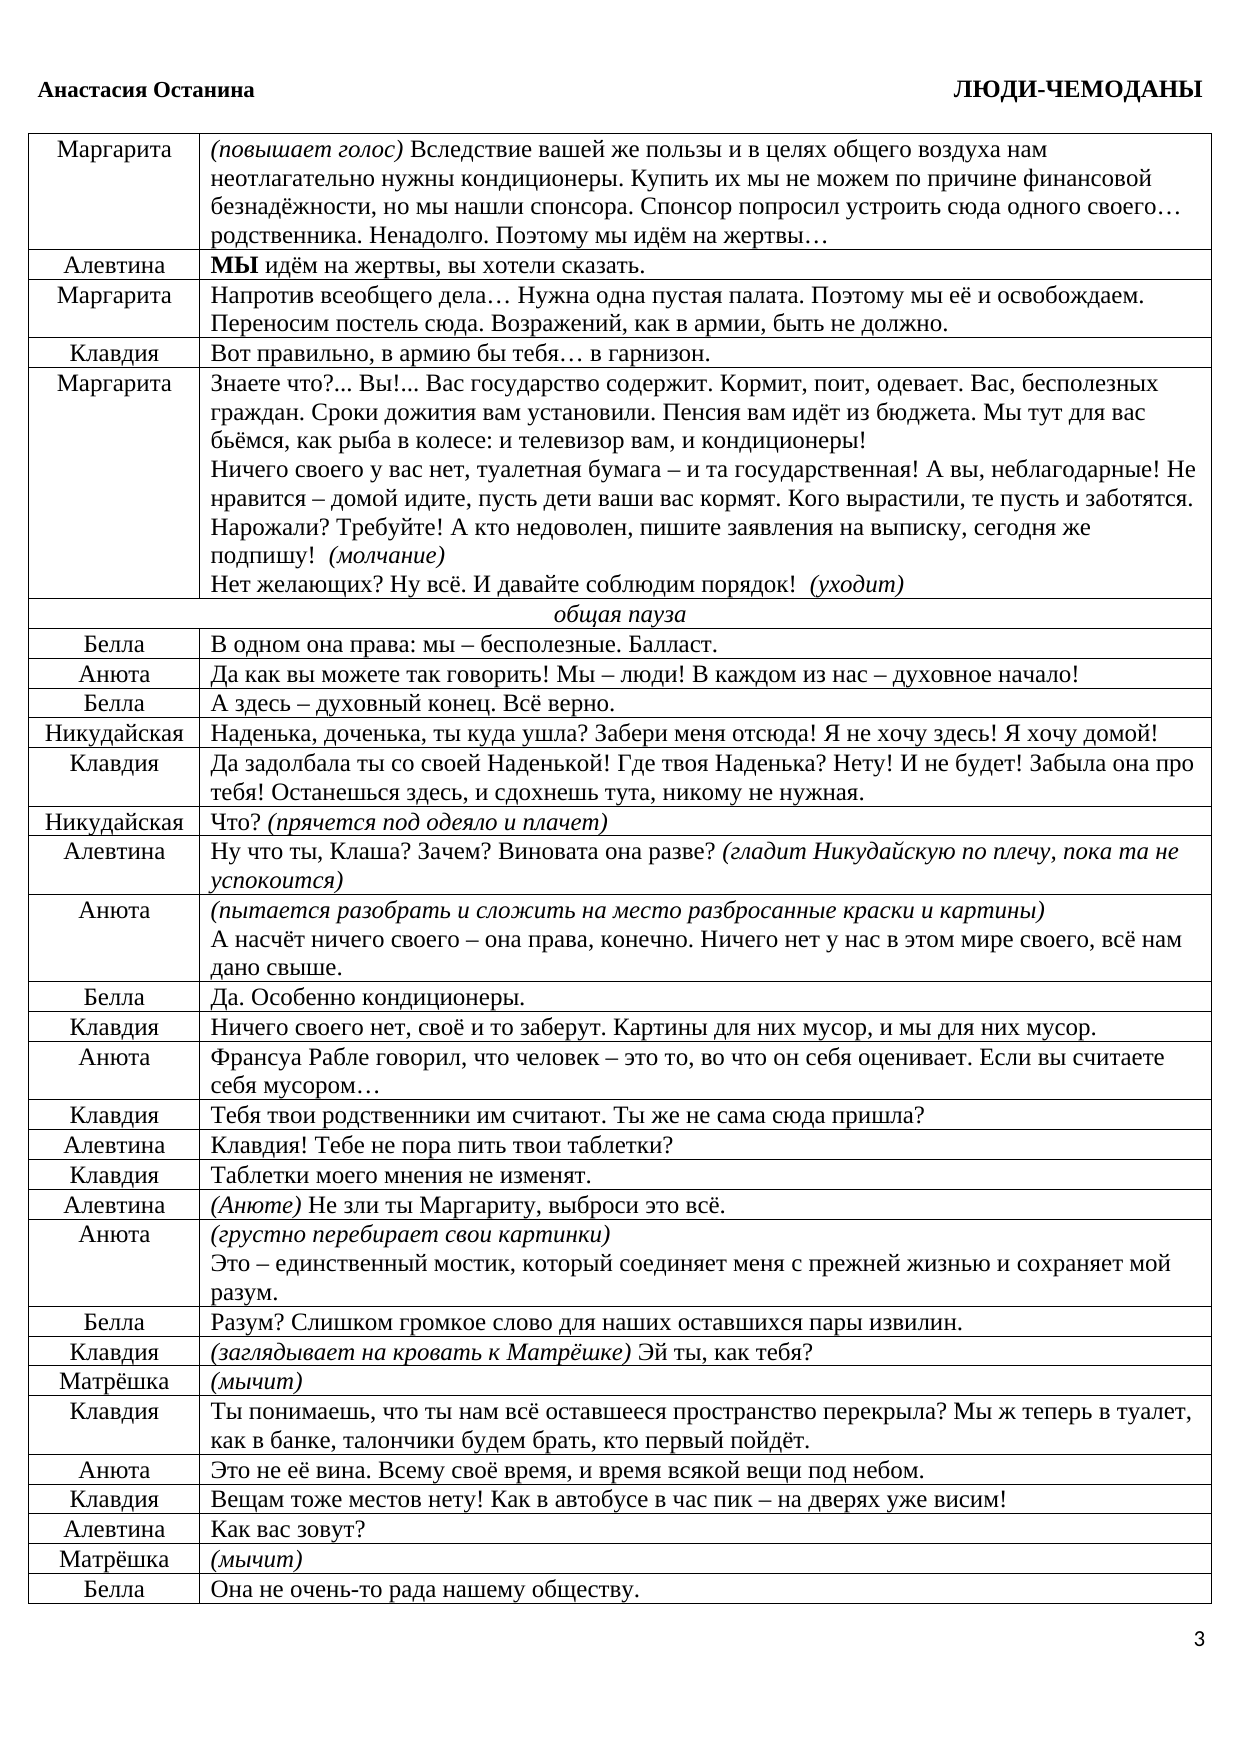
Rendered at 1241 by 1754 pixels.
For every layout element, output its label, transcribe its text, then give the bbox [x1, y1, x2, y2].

table_cell (мычит) [200, 1544, 1211, 1573]
table_cell Клавдия [29, 1337, 199, 1365]
table_cell Разум? Слишком громкое слово для наших оставшихся пары извилин. [200, 1307, 1211, 1336]
table_cell Вот правильно, в армию бы тебя… в гарнизон. [200, 338, 1211, 367]
table_cell Алевтина [29, 1190, 199, 1218]
table_cell Знаете что?... Вы!... Вас государство содержит. Кормит, поит, одевает. Вас, бесполезных граждан. Сроки дожития вам установили. Пенсия вам идёт из бюджета. Мы тут для вас бьёмся, как рыба в колесе: и телевизор вам, и кондиционеры! Ничего своего у вас нет, туалетная бумага – и та государственная! А вы, неблагодарные! Не нравится – домой идите, пусть дети ваши вас кормят. Кого вырастили, те пусть и заботятся. Нарожали? Требуйте! А кто недоволен, пишите заявления на выписку, сегодня же подпишу! (молчание) Нет желающих? Ну всё. И давайте соблюдим порядок! (уходит) [200, 368, 1211, 598]
table_cell Алевтина [29, 1130, 199, 1159]
table_cell (Анюте) Не зли ты Маргариту, выброси это всё. [200, 1190, 1211, 1218]
table_cell Франсуа Рабле говорил, что человек – это то, во что он себя оценивает. Если вы считаете себя мусором… [200, 1042, 1211, 1099]
table_cell Ну что ты, Клаша? Зачем? Виновата она разве? (гладит Никудайскую по плечу, пока та не успокоится) [200, 836, 1211, 894]
table_cell Клавдия [29, 1396, 199, 1454]
table_cell Маргарита [29, 134, 199, 249]
table_cell Клавдия! Тебе не пора пить твои таблетки? [200, 1130, 1211, 1159]
table_cell Вещам тоже местов нету! Как в автобусе в час пик – на дверях уже висим! [200, 1485, 1211, 1513]
table_cell Алевтина [29, 1514, 199, 1543]
table_cell Белла [29, 689, 199, 717]
table_cell Анюта [29, 659, 199, 687]
table_cell Это не её вина. Всему своё время, и время всякой вещи под небом. [200, 1455, 1211, 1483]
table_cell Алевтина [29, 250, 199, 279]
table_cell Алевтина [29, 836, 199, 894]
table_cell Ты понимаешь, что ты нам всё оставшееся пространство перекрыла? Мы ж теперь в туалет, как в банке, талончики будем брать, кто первый пойдёт. [200, 1396, 1211, 1454]
table_cell Клавдия [29, 1160, 199, 1189]
table_cell Белла [29, 1307, 199, 1336]
table_cell Клавдия [29, 1485, 199, 1513]
table_cell Анюта [29, 1455, 199, 1483]
table_cell Напротив всеобщего дела… Нужна одна пустая палата. Поэтому мы её и освобождаем. Переносим постель сюда. Возражений, как в армии, быть не должно. [200, 280, 1211, 337]
table_cell (мычит) [200, 1366, 1211, 1395]
table_cell Что? (прячется под одеяло и плачет) [200, 807, 1211, 835]
table_cell (заглядывает на кровать к Матрёшке) Эй ты, как тебя? [200, 1337, 1211, 1365]
table_cell Наденька, доченька, ты куда ушла? Забери меня отсюда! Я не хочу здесь! Я хочу домой! [200, 718, 1211, 747]
table_cell Никудайская [29, 718, 199, 747]
table_cell Никудайская [29, 807, 199, 835]
table_cell Ничего своего нет, своё и то заберут. Картины для них мусор, и мы для них мусор. [200, 1012, 1211, 1041]
table_cell (грустно перебирает свои картинки) Это – единственный мостик, который соединяет меня с прежней жизнью и сохраняет мой разум. [200, 1220, 1211, 1306]
table_cell Маргарита [29, 280, 199, 337]
table_cell Да задолбала ты со своей Наденькой! Где твоя Наденька? Нету! И не будет! Забыла она про тебя! Останешься здесь, и сдохнешь тута, никому не нужная. [200, 748, 1211, 806]
table_cell Белла [29, 982, 199, 1011]
table_cell МЫ идём на жертвы, вы хотели сказать. [200, 250, 1211, 279]
table_cell Анюта [29, 1220, 199, 1306]
table_cell В одном она права: мы – бесполезные. Балласт. [200, 629, 1211, 658]
table_cell Анюта [29, 895, 199, 981]
table_cell Матрёшка [29, 1366, 199, 1395]
table_cell Маргарита [29, 368, 199, 598]
table_cell Клавдия [29, 1100, 199, 1129]
table_cell Она не очень-то рада нашему обществу. [200, 1574, 1211, 1603]
table_cell Анюта [29, 1042, 199, 1099]
table_cell Белла [29, 629, 199, 658]
table_cell Белла [29, 1574, 199, 1603]
table_cell Таблетки моего мнения не изменят. [200, 1160, 1211, 1189]
table_cell Тебя твои родственники им считают. Ты же не сама сюда пришла? [200, 1100, 1211, 1129]
table_cell Да как вы можете так говорить! Мы – люди! В каждом из нас – духовное начало! [200, 659, 1211, 687]
table_cell Матрёшка [29, 1544, 199, 1573]
table_cell (пытается разобрать и сложить на место разбросанные краски и картины) А насчёт ничего своего – она права, конечно. Ничего нет у нас в этом мире своего, всё нам дано свыше. [200, 895, 1211, 981]
table_cell общая пауза [29, 599, 1211, 628]
table_cell А здесь – духовный конец. Всё верно. [200, 689, 1211, 717]
table_cell Клавдия [29, 1012, 199, 1041]
table_cell Клавдия [29, 338, 199, 367]
table_cell (повышает голос) Вследствие вашей же пользы и в целях общего воздуха нам неотлагательно нужны кондиционеры. Купить их мы не можем по причине финансовой безнадёжности, но мы нашли спонсора. Спонсор попросил устроить сюда одного своего… родственника. Ненадолго. Поэтому мы идём на жертвы… [200, 134, 1211, 249]
table_cell Как вас зовут? [200, 1514, 1211, 1543]
table_cell Да. Особенно кондиционеры. [200, 982, 1211, 1011]
table_cell Клавдия [29, 748, 199, 806]
